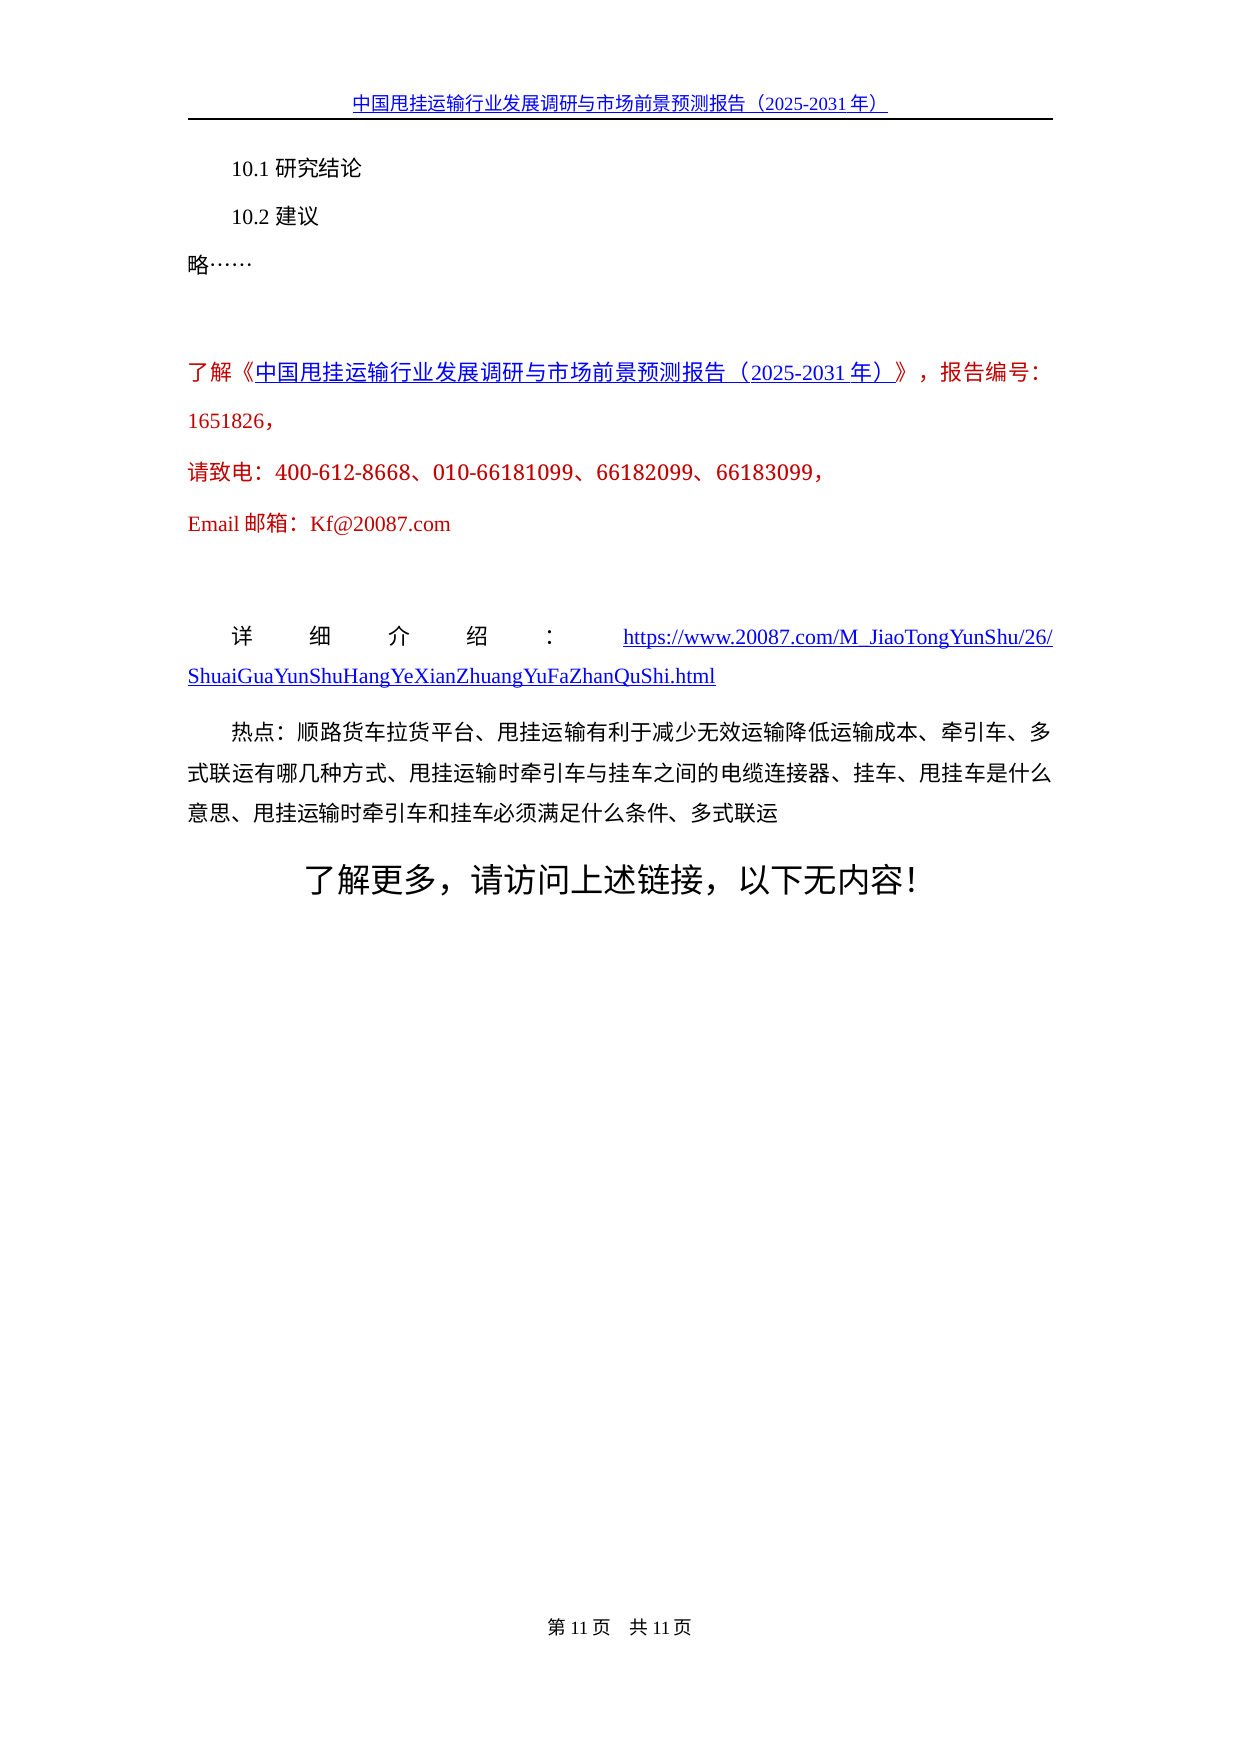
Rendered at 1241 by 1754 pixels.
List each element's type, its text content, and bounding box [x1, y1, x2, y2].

title 了解更多，请访问上述链接，以下无内容！ [187, 846, 1053, 911]
text 请致电：400-612-8668、010-66181099、66182099、66183099， [187, 454, 1053, 487]
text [187, 150, 1053, 280]
text 热点：顺路货车拉货平台、甩挂运输有利于减少无效运输降低运输成本、牵引车、多式联运有哪几种方式、甩挂运输时牵引车与挂车之间的电缆连接器、挂车、甩挂车是什么意思、甩挂运输时牵引车和挂车必须满足什么条件、多式联运 [187, 714, 1053, 828]
text 详细介绍：https://www.20087.com/M_JiaoTongYunShu/26/ShuaiGuaYunShuHangYeXianZhuangYuFaZhanQuShi.html [187, 619, 1053, 692]
text 了解《中国甩挂运输行业发展调研与市场前景预测报告（2025-2031年）》，报告编号：1651826， [187, 354, 1053, 435]
text Email邮箱：Kf@20087.com [187, 506, 1053, 538]
